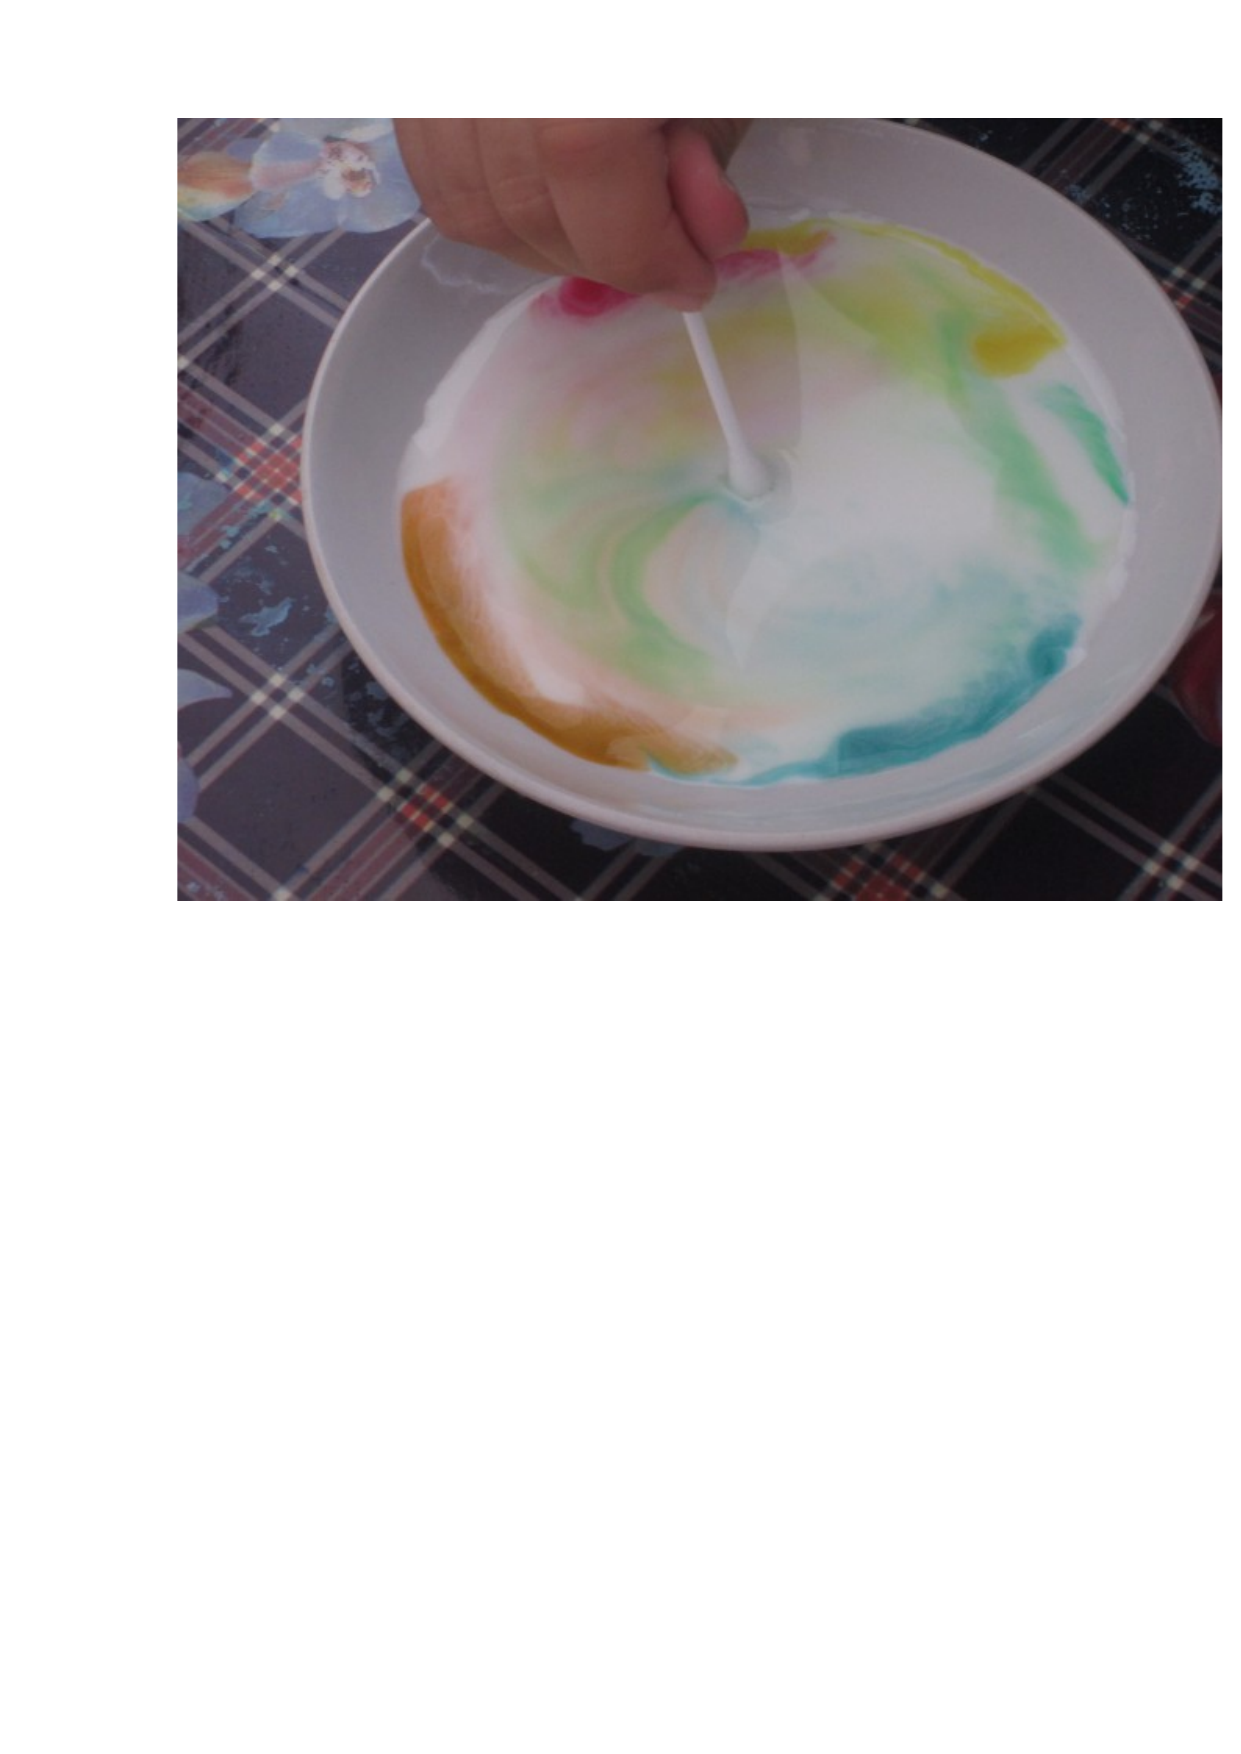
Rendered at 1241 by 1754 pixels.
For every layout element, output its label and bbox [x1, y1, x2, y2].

picture [177, 118, 1223, 901]
